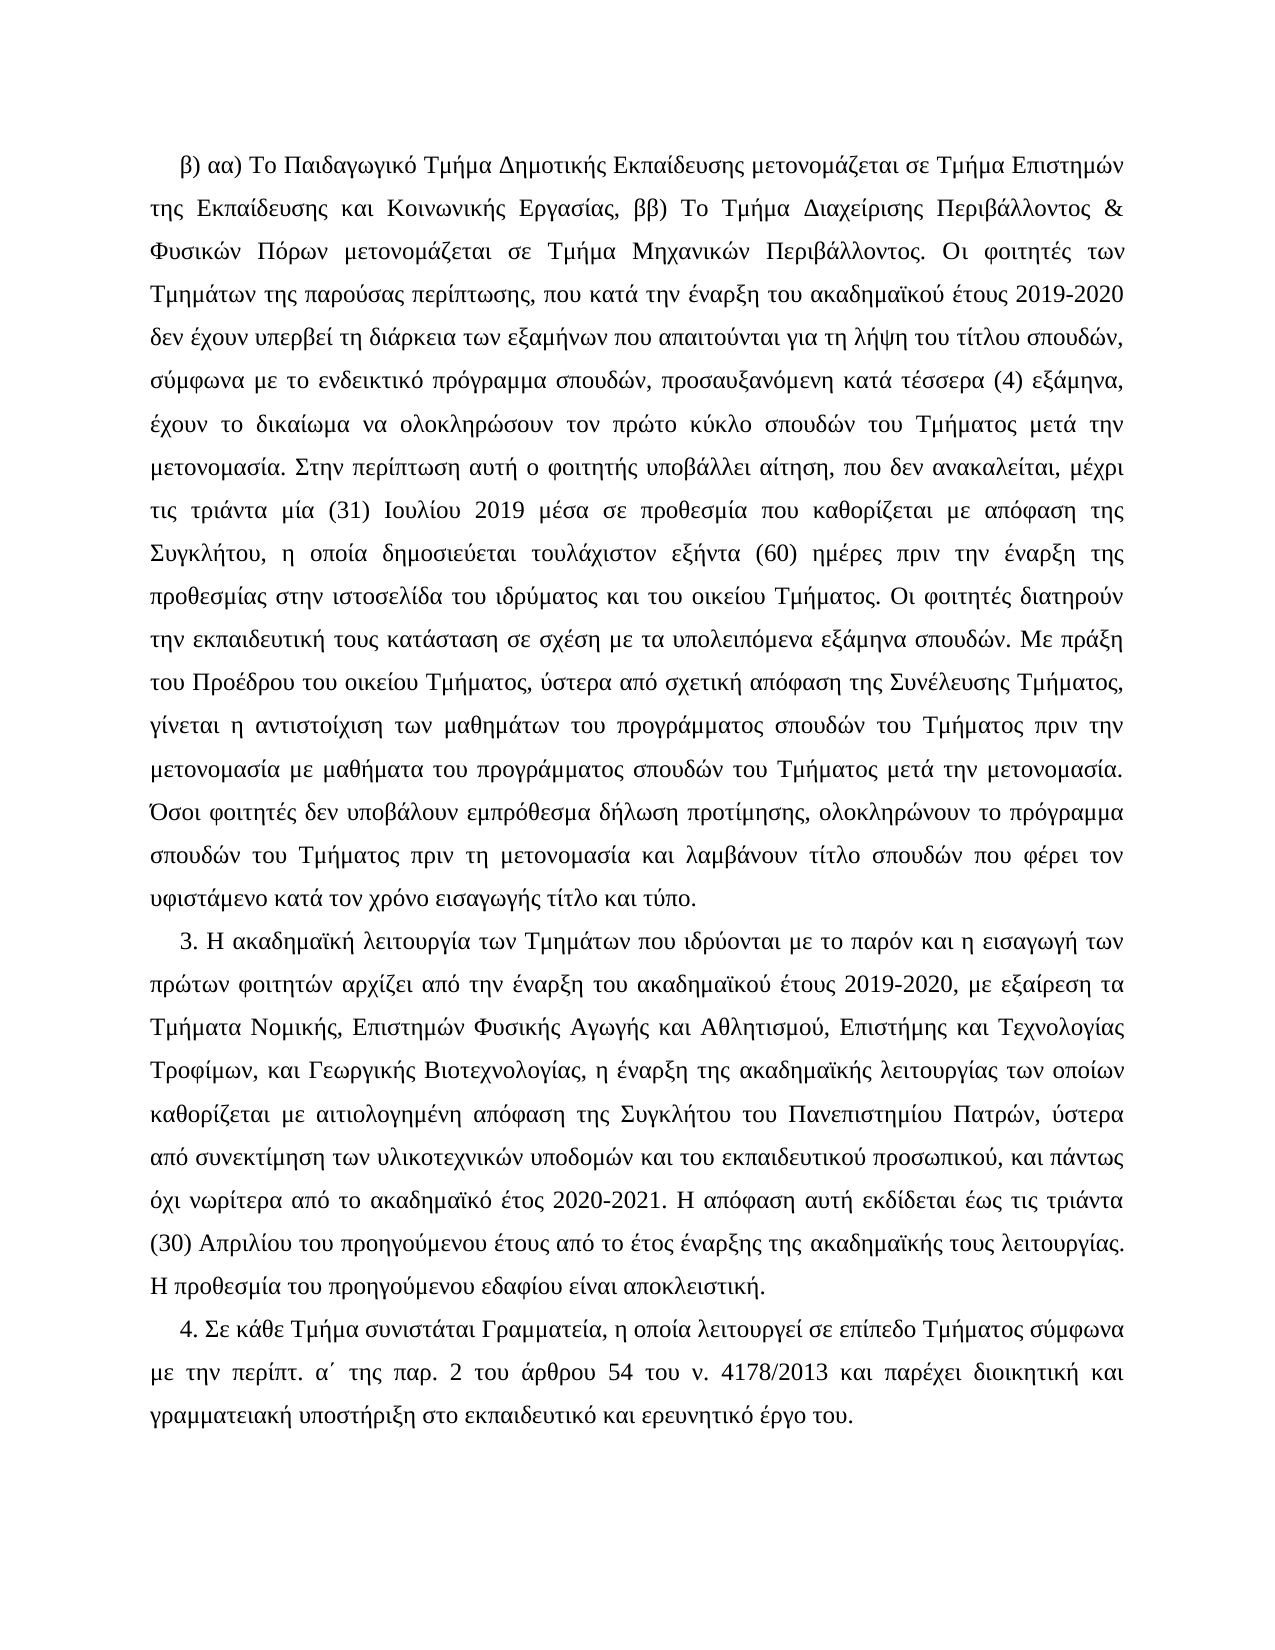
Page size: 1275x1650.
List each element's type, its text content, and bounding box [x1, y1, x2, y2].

text 3. Η ακαδημαϊκή λειτουργία των Τμημάτων που ιδρύονται με το παρόν και η εισαγωγή των πρώτων φοιτητών αρχίζει από την έναρξη του ακαδημαϊκού έτους 2019-2020, με εξαίρεση τα Τμήματα Νομικής, Επιστημών Φυσικής Αγωγής και Αθλητισμού, Επιστήμης και Τεχνολογίας Τροφίμων, και Γεωργικής Βιοτεχνολογίας, η έναρξη της ακαδημαϊκής λειτουργίας των οποίων καθορίζεται με αιτιολογημένη απόφαση της Συγκλήτου του Πανεπιστημίου Πατρών, ύστερα από συνεκτίμηση των υλικοτεχνικών υποδομών και του εκπαιδευτικού προσωπικού, και πάντως όχι νωρίτερα από το ακαδημαϊκό έτος 2020-2021. Η απόφαση αυτή εκδίδεται έως τις τριάντα (30) Απριλίου του προηγούμενου έτους από το έτος έναρξης της ακαδημαϊκής τους λειτουργίας. Η προθεσμία του προηγούμενου εδαφίου είναι αποκλειστική. [150, 926, 1125, 1300]
text β) αα) Το Παιδαγωγικό Τμήμα Δημοτικής Εκπαίδευσης μετονομάζεται σε Τμήμα Επιστημών της Εκπαίδευσης και Κοινωνικής Εργασίας, ββ) Το Τμήμα Διαχείρισης Περιβάλλοντος & Φυσικών Πόρων μετονομάζεται σε Τμήμα Μηχανικών Περιβάλλοντος. Οι φοιτητές των Τμημάτων της παρούσας περίπτωσης, που κατά την έναρξη του ακαδημαϊκού έτους 2019-2020 δεν έχουν υπερβεί τη διάρκεια των εξαμήνων που απαιτούνται για τη λήψη του τίτλου σπουδών, σύμφωνα με το ενδεικτικό πρόγραμμα σπουδών, προσαυξανόμενη κατά τέσσερα (4) εξάμηνα, έχουν το δικαίωμα να ολοκληρώσουν τον πρώτο κύκλο σπουδών του Τμήματος μετά την μετονομασία. Στην περίπτωση αυτή ο φοιτητής υποβάλλει αίτηση, που δεν ανακαλείται, μέχρι τις τριάντα μία (31) Ιουλίου 2019 μέσα σε προθεσμία που καθορίζεται με απόφαση της Συγκλήτου, η οποία δημοσιεύεται τουλάχιστον εξήντα (60) ημέρες πριν την έναρξη της προθεσμίας στην ιστοσελίδα του ιδρύματος και του οικείου Τμήματος. Οι φοιτητές διατηρούν την εκπαιδευτική τους κατάσταση σε σχέση με τα υπολειπόμενα εξάμηνα σπουδών. Με πράξη του Προέδρου του οικείου Τμήματος, ύστερα από σχετική απόφαση της Συνέλευσης Τμήματος, γίνεται η αντιστοίχιση των μαθημάτων του προγράμματος σπουδών του Τμήματος πριν την μετονομασία με μαθήματα του προγράμματος σπουδών του Τμήματος μετά την μετονομασία. Όσοι φοιτητές δεν υποβάλουν εμπρόθεσμα δήλωση προτίμησης, ολοκληρώνουν το πρόγραμμα σπουδών του Τμήματος πριν τη μετονομασία και λαμβάνουν τίτλο σπουδών που φέρει τον υφιστάμενο κατά τον χρόνο εισαγωγής τίτλο και τύπο. [150, 150, 1125, 912]
text 4. Σε κάθε Τμήμα συνιστάται Γραμματεία, η οποία λειτουργεί σε επίπεδο Τμήματος σύμφωνα με την περίπτ. α΄ της παρ. 2 του άρθρου 54 του ν. 4178/2013 και παρέχει διοικητική και γραμματειακή υποστήριξη στο εκπαιδευτικό και ερευνητικό έργο του. [150, 1314, 1125, 1429]
